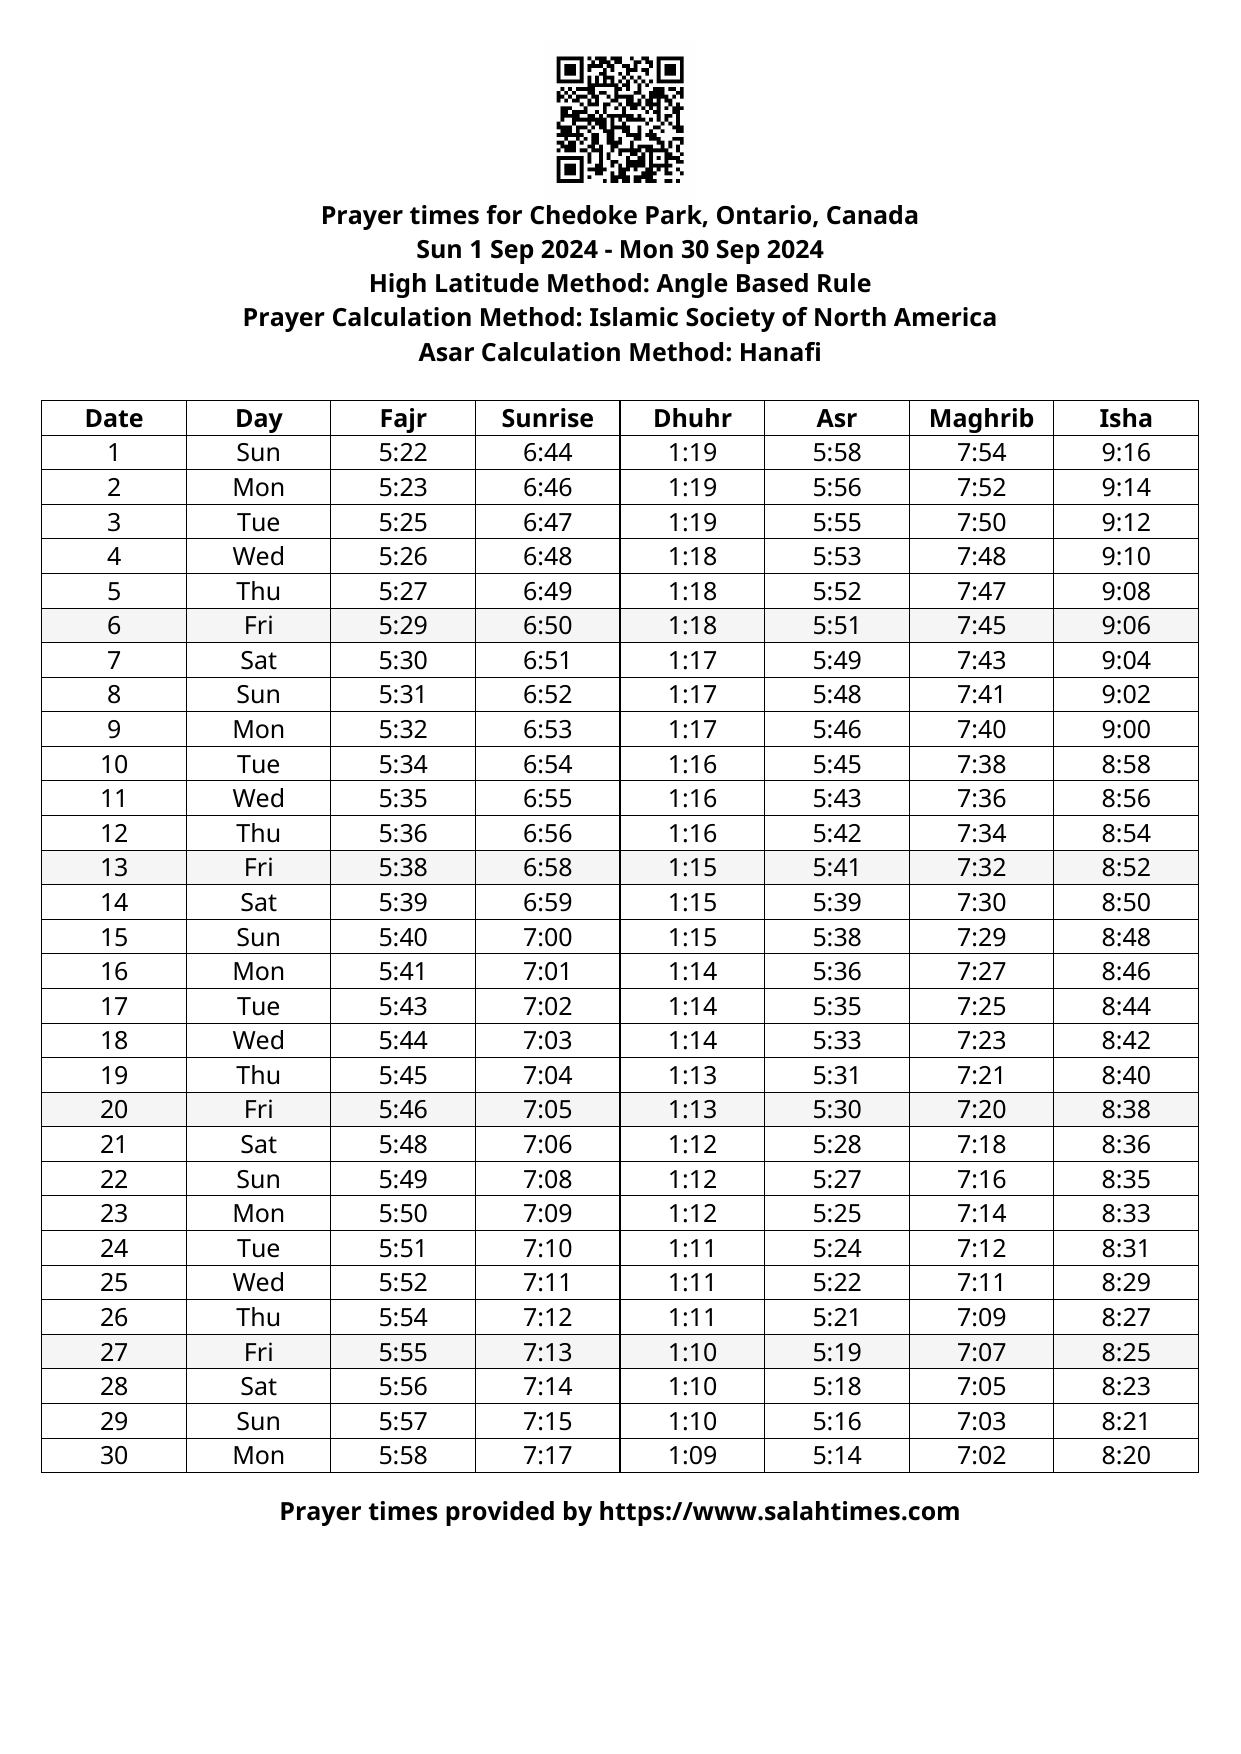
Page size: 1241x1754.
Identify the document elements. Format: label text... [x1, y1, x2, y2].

table_cell Wed [187, 539, 330, 573]
table_cell 1:16 [621, 781, 764, 815]
table_cell 5:51 [331, 1231, 475, 1264]
table_cell 1:12 [621, 1162, 764, 1195]
table_cell 5:30 [765, 1093, 909, 1126]
table_cell 10 [42, 747, 186, 780]
table_cell 7:03 [910, 1404, 1053, 1437]
table_cell Sun [187, 436, 330, 469]
table_cell 9:14 [1054, 470, 1198, 504]
table_cell 5:14 [765, 1439, 909, 1472]
table_cell 28 [42, 1369, 186, 1403]
table_cell Sat [187, 885, 330, 919]
table_cell 8:48 [1054, 920, 1198, 953]
table_cell 5:27 [765, 1162, 909, 1195]
table_cell Mon [187, 712, 330, 746]
table_cell 5:48 [331, 1127, 475, 1161]
table_cell 7:50 [910, 505, 1053, 538]
table_cell 11 [42, 781, 186, 815]
text Asar Calculation Method: Hanafi [42, 334, 1198, 368]
table_cell 19 [42, 1058, 186, 1092]
table_cell 1:18 [621, 609, 764, 642]
table_cell 1:15 [621, 885, 764, 919]
table_cell 1:11 [621, 1266, 764, 1299]
table_cell 5:36 [765, 954, 909, 988]
table_cell 18 [42, 1024, 186, 1057]
table_cell 5:31 [331, 678, 475, 711]
table_cell 7:05 [910, 1369, 1053, 1403]
table_cell 5:52 [331, 1266, 475, 1299]
table_cell 7:17 [476, 1439, 619, 1472]
table_cell Sat [187, 1369, 330, 1403]
table_cell 7:54 [910, 436, 1053, 469]
table_cell 7:14 [910, 1196, 1053, 1230]
table_cell 7:01 [476, 954, 619, 988]
table_cell 7:14 [476, 1369, 619, 1403]
table_cell 8:29 [1054, 1266, 1198, 1299]
table_cell 22 [42, 1162, 186, 1195]
table_cell 5:38 [331, 851, 475, 884]
table_cell 2 [42, 470, 186, 504]
table_cell 5:19 [765, 1335, 909, 1368]
table_cell 5:36 [331, 816, 475, 849]
table_cell 16 [42, 954, 186, 988]
table_cell 7:12 [476, 1300, 619, 1334]
table_cell Mon [187, 954, 330, 988]
table_cell 1:16 [621, 816, 764, 849]
table_cell 7:30 [910, 885, 1053, 919]
table_cell 1:17 [621, 712, 764, 746]
table_cell 5:48 [765, 678, 909, 711]
table_cell 7:02 [476, 989, 619, 1022]
table_cell 7:18 [910, 1127, 1053, 1161]
table_cell 5:39 [331, 885, 475, 919]
table_cell 23 [42, 1196, 186, 1230]
table_cell 7:20 [910, 1093, 1053, 1126]
table_cell 8:27 [1054, 1300, 1198, 1334]
table_cell 1:19 [621, 505, 764, 538]
table_cell 8:38 [1054, 1093, 1198, 1126]
table_header Maghrib [910, 401, 1053, 434]
table_cell 5:58 [331, 1439, 475, 1472]
table_cell 5:52 [765, 574, 909, 607]
table_cell 6:50 [476, 609, 619, 642]
table_cell Tue [187, 505, 330, 538]
table_cell Thu [187, 1058, 330, 1092]
table_cell Wed [187, 1266, 330, 1299]
table_cell 6:48 [476, 539, 619, 573]
table_cell Thu [187, 574, 330, 607]
table_header Date [42, 401, 186, 434]
table_cell 8:56 [1054, 781, 1198, 815]
table_header Sunrise [476, 401, 619, 434]
table_cell 7:12 [910, 1231, 1053, 1264]
table_cell Sat [187, 643, 330, 677]
table_cell 6:58 [476, 851, 619, 884]
table_cell Fri [187, 609, 330, 642]
table_cell 5:56 [331, 1369, 475, 1403]
table_cell 5:46 [765, 712, 909, 746]
table_cell 5:22 [331, 436, 475, 469]
table_cell 5:53 [765, 539, 909, 573]
table_cell 8:54 [1054, 816, 1198, 849]
table_cell 1:13 [621, 1058, 764, 1092]
text High Latitude Method: Angle Based Rule [42, 266, 1198, 300]
table_cell Sat [187, 1127, 330, 1161]
table_cell 6:46 [476, 470, 619, 504]
table_cell 5:41 [765, 851, 909, 884]
table_cell 5:43 [765, 781, 909, 815]
table_header Day [187, 401, 330, 434]
table_cell 5:30 [331, 643, 475, 677]
table_cell 7:06 [476, 1127, 619, 1161]
picture [542, 41, 699, 198]
table_cell 7:10 [476, 1231, 619, 1264]
table_cell 5:21 [765, 1300, 909, 1334]
table_cell 8:36 [1054, 1127, 1198, 1161]
table_cell 1:17 [621, 643, 764, 677]
table_cell 5:39 [765, 885, 909, 919]
table_cell 5:56 [765, 470, 909, 504]
table_cell 27 [42, 1335, 186, 1368]
table_cell Wed [187, 1024, 330, 1057]
table_cell 7:43 [910, 643, 1053, 677]
table_cell Thu [187, 1300, 330, 1334]
table_cell 1:10 [621, 1369, 764, 1403]
table_cell 1:14 [621, 954, 764, 988]
table_cell 8:20 [1054, 1439, 1198, 1472]
table_cell 6:52 [476, 678, 619, 711]
table_cell Fri [187, 851, 330, 884]
table_cell 5:28 [765, 1127, 909, 1161]
table_cell 7:07 [910, 1335, 1053, 1368]
table_cell 5:18 [765, 1369, 909, 1403]
table_cell 9:06 [1054, 609, 1198, 642]
table_cell 9:16 [1054, 436, 1198, 469]
table_cell 5:24 [765, 1231, 909, 1264]
table_cell 8:40 [1054, 1058, 1198, 1092]
table_cell 8:23 [1054, 1369, 1198, 1403]
table_cell 15 [42, 920, 186, 953]
table_cell 3 [42, 505, 186, 538]
table_cell 5:22 [765, 1266, 909, 1299]
table_cell Sun [187, 1162, 330, 1195]
table_cell 1:16 [621, 747, 764, 780]
table_cell 9:04 [1054, 643, 1198, 677]
table_cell Tue [187, 1231, 330, 1264]
table_cell 1:10 [621, 1404, 764, 1437]
table_cell 5:35 [765, 989, 909, 1022]
table_cell 6:59 [476, 885, 619, 919]
table_cell 12 [42, 816, 186, 849]
table_cell 7:47 [910, 574, 1053, 607]
table_cell Thu [187, 816, 330, 849]
table_cell 5:43 [331, 989, 475, 1022]
table_cell 1:10 [621, 1335, 764, 1368]
table_cell 8:44 [1054, 989, 1198, 1022]
table_cell 5:27 [331, 574, 475, 607]
table_cell 9:12 [1054, 505, 1198, 538]
table_cell 1:12 [621, 1127, 764, 1161]
table_cell 7:34 [910, 816, 1053, 849]
table_cell 1:15 [621, 851, 764, 884]
table_cell 7:09 [476, 1196, 619, 1230]
table_cell 1:19 [621, 436, 764, 469]
table_cell 5:55 [765, 505, 909, 538]
table_cell 1:17 [621, 678, 764, 711]
table_cell 7:52 [910, 470, 1053, 504]
table_cell 25 [42, 1266, 186, 1299]
table_cell 9:10 [1054, 539, 1198, 573]
table_cell Mon [187, 470, 330, 504]
text Prayer times for Chedoke Park, Ontario, Canada [42, 198, 1198, 232]
table_cell 5:16 [765, 1404, 909, 1437]
table_cell 6:56 [476, 816, 619, 849]
table_cell Sun [187, 678, 330, 711]
table_cell 5:58 [765, 436, 909, 469]
table_cell 5:55 [331, 1335, 475, 1368]
table_cell 7:11 [476, 1266, 619, 1299]
table_cell 1:14 [621, 989, 764, 1022]
table_cell 8 [42, 678, 186, 711]
table_cell 6:51 [476, 643, 619, 677]
table_cell Wed [187, 781, 330, 815]
table_cell 5:44 [331, 1024, 475, 1057]
table_cell 1:15 [621, 920, 764, 953]
table_cell 30 [42, 1439, 186, 1472]
table_cell 5:40 [331, 920, 475, 953]
table_cell 5:49 [331, 1162, 475, 1195]
table_cell 5:41 [331, 954, 475, 988]
table_cell 7:00 [476, 920, 619, 953]
table_cell Mon [187, 1196, 330, 1230]
table_cell 5:31 [765, 1058, 909, 1092]
table_cell 5:23 [331, 470, 475, 504]
table_cell 7:38 [910, 747, 1053, 780]
table_cell 6:44 [476, 436, 619, 469]
table_cell 5:29 [331, 609, 475, 642]
table_cell 7:15 [476, 1404, 619, 1437]
table_cell 8:42 [1054, 1024, 1198, 1057]
table_cell 7:40 [910, 712, 1053, 746]
table_cell 1:19 [621, 470, 764, 504]
table_cell 9:08 [1054, 574, 1198, 607]
table_cell 26 [42, 1300, 186, 1334]
table_cell 5:51 [765, 609, 909, 642]
table_cell 9:02 [1054, 678, 1198, 711]
table_cell 5:49 [765, 643, 909, 677]
table_cell 4 [42, 539, 186, 573]
table_cell 1 [42, 436, 186, 469]
table_cell 7:48 [910, 539, 1053, 573]
text Prayer times provided by https://www.salahtimes.com [42, 1494, 1198, 1528]
table_cell 5:32 [331, 712, 475, 746]
table_cell 24 [42, 1231, 186, 1264]
table_cell 5:34 [331, 747, 475, 780]
table_header Fajr [331, 401, 475, 434]
table_cell 5:45 [765, 747, 909, 780]
table_cell 7:36 [910, 781, 1053, 815]
table_cell Mon [187, 1439, 330, 1472]
table_cell 5:54 [331, 1300, 475, 1334]
table_cell 5:25 [765, 1196, 909, 1230]
table_cell 5:57 [331, 1404, 475, 1437]
table_cell 17 [42, 989, 186, 1022]
table_cell 5:26 [331, 539, 475, 573]
table_cell Tue [187, 989, 330, 1022]
table_cell 7:02 [910, 1439, 1053, 1472]
text Prayer Calculation Method: Islamic Society of North America [42, 300, 1198, 334]
table_cell 13 [42, 851, 186, 884]
table_cell 7:23 [910, 1024, 1053, 1057]
table_cell 1:18 [621, 539, 764, 573]
table_cell Sun [187, 1404, 330, 1437]
table_cell 6:49 [476, 574, 619, 607]
table_cell 7:41 [910, 678, 1053, 711]
table_cell 7:21 [910, 1058, 1053, 1092]
table_cell 5:42 [765, 816, 909, 849]
table_cell 8:35 [1054, 1162, 1198, 1195]
table_cell 7:32 [910, 851, 1053, 884]
table_cell Tue [187, 747, 330, 780]
table_cell 5:35 [331, 781, 475, 815]
table_cell 7:45 [910, 609, 1053, 642]
table_cell 5 [42, 574, 186, 607]
table_cell 6 [42, 609, 186, 642]
table_cell 5:33 [765, 1024, 909, 1057]
table_cell 1:11 [621, 1300, 764, 1334]
table_cell 7:11 [910, 1266, 1053, 1299]
table_cell 7:04 [476, 1058, 619, 1092]
table_cell 1:13 [621, 1093, 764, 1126]
table_header Isha [1054, 401, 1198, 434]
text Sun 1 Sep 2024 - Mon 30 Sep 2024 [42, 232, 1198, 266]
table_cell 7:27 [910, 954, 1053, 988]
table_cell 1:09 [621, 1439, 764, 1472]
table_cell 1:12 [621, 1196, 764, 1230]
table_cell 1:18 [621, 574, 764, 607]
table_cell 5:45 [331, 1058, 475, 1092]
table_cell 29 [42, 1404, 186, 1437]
table_cell 5:25 [331, 505, 475, 538]
table_cell 7:25 [910, 989, 1053, 1022]
table_cell 9 [42, 712, 186, 746]
table_cell 21 [42, 1127, 186, 1161]
table_cell 8:46 [1054, 954, 1198, 988]
table_cell 7:05 [476, 1093, 619, 1126]
table_cell 8:25 [1054, 1335, 1198, 1368]
table_cell 6:54 [476, 747, 619, 780]
table_cell 5:38 [765, 920, 909, 953]
table_cell 7:13 [476, 1335, 619, 1368]
table_cell 8:58 [1054, 747, 1198, 780]
table_cell 6:53 [476, 712, 619, 746]
table_cell Sun [187, 920, 330, 953]
table_cell 7 [42, 643, 186, 677]
table_cell 5:46 [331, 1093, 475, 1126]
table_cell 8:33 [1054, 1196, 1198, 1230]
table_cell 9:00 [1054, 712, 1198, 746]
table_cell 7:08 [476, 1162, 619, 1195]
table_cell 20 [42, 1093, 186, 1126]
table_cell Fri [187, 1093, 330, 1126]
table_cell 1:11 [621, 1231, 764, 1264]
table_cell 5:50 [331, 1196, 475, 1230]
table_header Dhuhr [621, 401, 764, 434]
table_cell 6:55 [476, 781, 619, 815]
table_cell 8:50 [1054, 885, 1198, 919]
table_cell 1:14 [621, 1024, 764, 1057]
table_cell 7:09 [910, 1300, 1053, 1334]
table_cell 14 [42, 885, 186, 919]
table_cell 6:47 [476, 505, 619, 538]
table_cell 8:21 [1054, 1404, 1198, 1437]
table_cell 7:16 [910, 1162, 1053, 1195]
table_cell Fri [187, 1335, 330, 1368]
table_cell 7:29 [910, 920, 1053, 953]
table_cell 7:03 [476, 1024, 619, 1057]
table_cell 8:31 [1054, 1231, 1198, 1264]
table_cell 8:52 [1054, 851, 1198, 884]
table_header Asr [765, 401, 909, 434]
